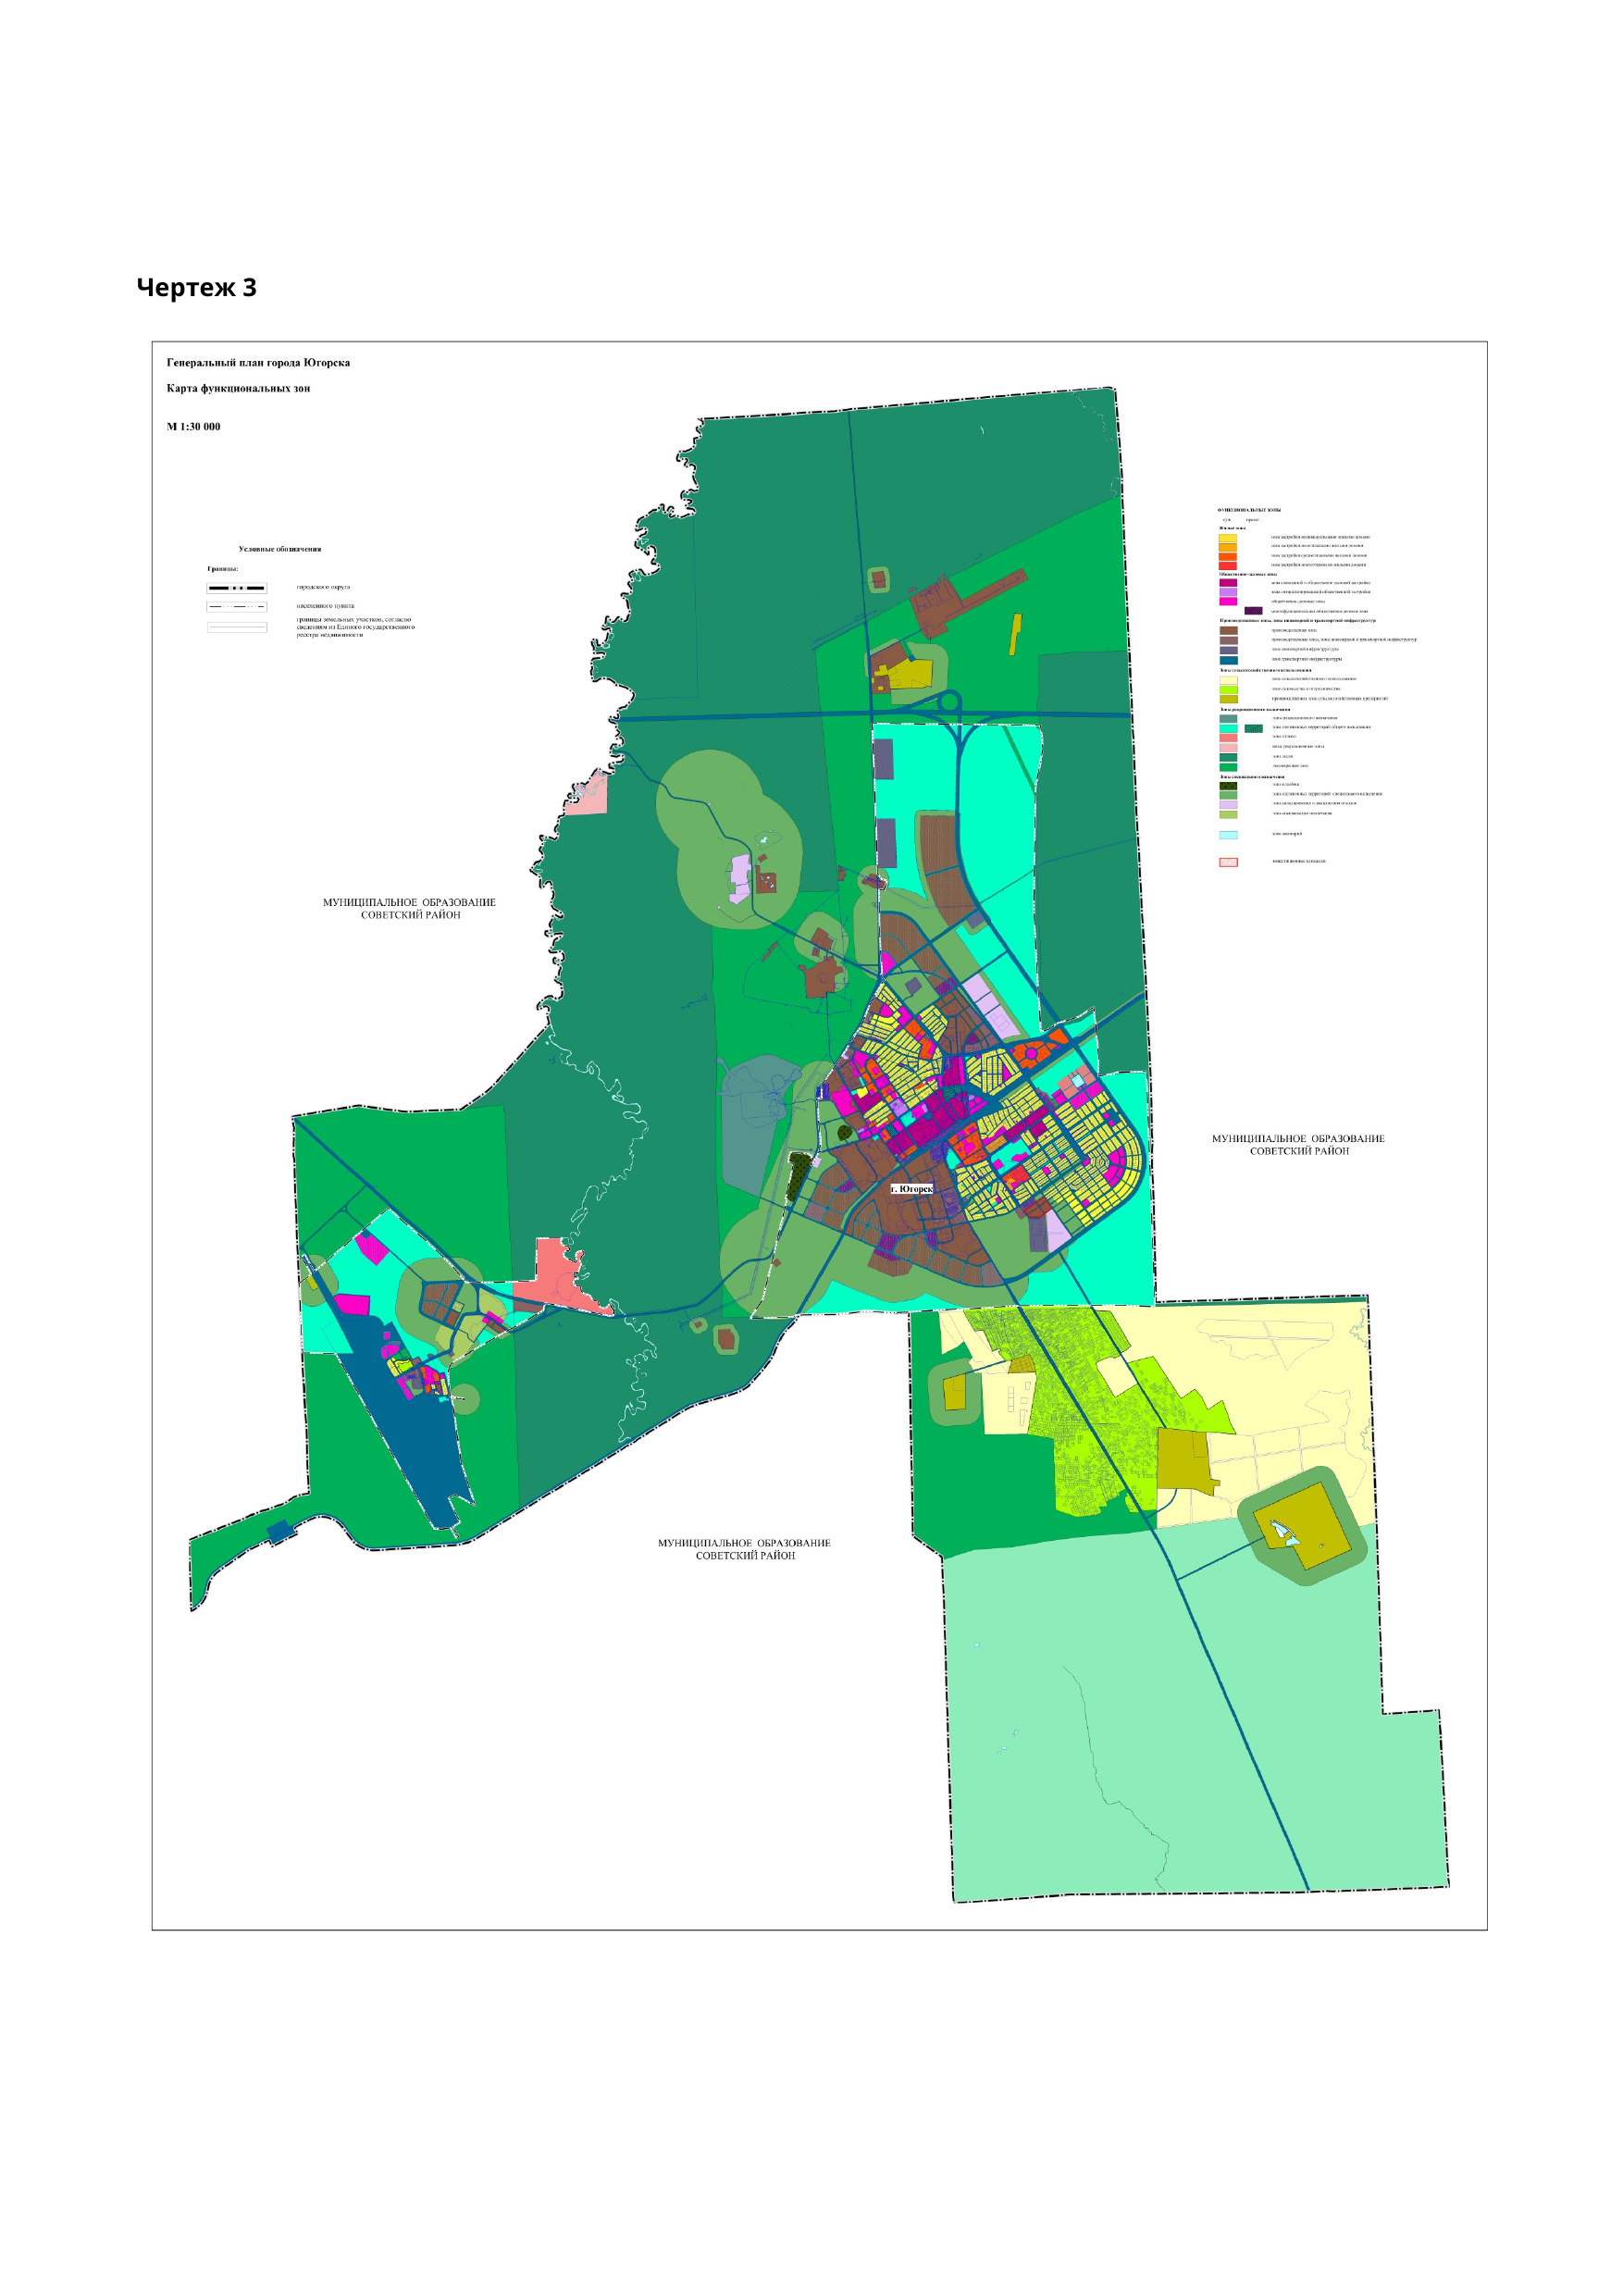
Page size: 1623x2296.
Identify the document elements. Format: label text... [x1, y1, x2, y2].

picture [136, 332, 1569, 2004]
text Чертеж 3 [137, 269, 1568, 304]
